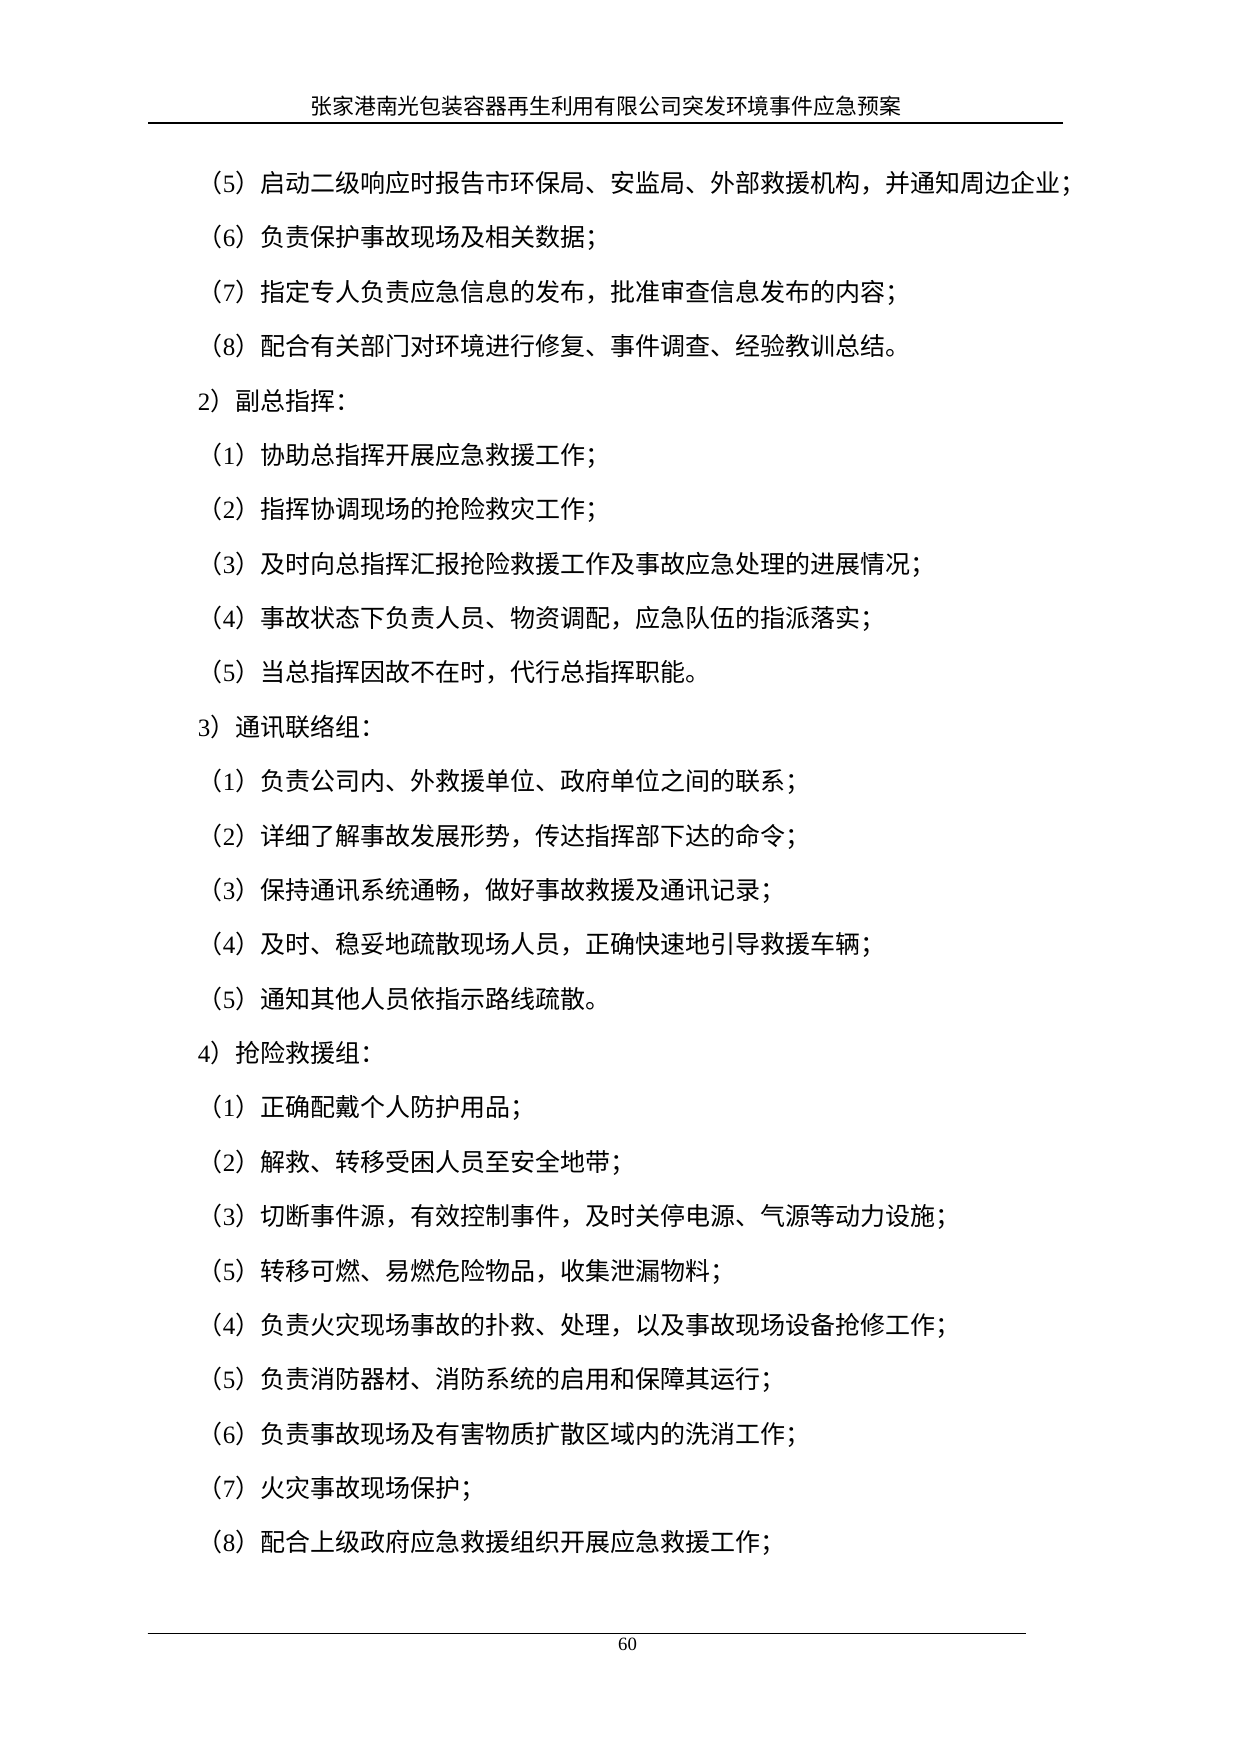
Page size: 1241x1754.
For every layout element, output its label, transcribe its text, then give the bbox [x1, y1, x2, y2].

text 4）抢险救援组： [148, 1033, 1063, 1070]
text （6）负责保护事故现场及相关数据； [148, 218, 1063, 254]
text 2）副总指挥： [148, 381, 1063, 417]
text （8）配合有关部门对环境进行修复、事件调查、经验教训总结。 [148, 327, 1063, 363]
text （7）火灾事故现场保护； [148, 1468, 1063, 1505]
text 3）通讯联络组： [148, 707, 1063, 743]
text （2）指挥协调现场的抢险救灾工作； [148, 490, 1063, 526]
text （5）负责消防器材、消防系统的启用和保障其运行； [148, 1360, 1063, 1396]
text （1）协助总指挥开展应急救援工作； [148, 435, 1063, 472]
text （5）启动二级响应时报告市环保局、安监局、外部救援机构，并通知周边企业； [148, 163, 1063, 200]
text （3）保持通讯系统通畅，做好事故救援及通讯记录； [148, 870, 1063, 907]
text （2）解救、转移受困人员至安全地带； [148, 1142, 1063, 1178]
text （5）转移可燃、易燃危险物品，收集泄漏物料； [148, 1251, 1063, 1287]
text （2）详细了解事故发展形势，传达指挥部下达的命令； [148, 816, 1063, 852]
text （5）当总指挥因故不在时，代行总指挥职能。 [148, 653, 1063, 689]
text （6）负责事故现场及有害物质扩散区域内的洗消工作； [148, 1414, 1063, 1450]
text （1）负责公司内、外救援单位、政府单位之间的联系； [148, 762, 1063, 798]
text （4）负责火灾现场事故的扑救、处理，以及事故现场设备抢修工作； [148, 1305, 1063, 1342]
text （7）指定专人负责应急信息的发布，批准审查信息发布的内容； [148, 272, 1063, 308]
text （3）切断事件源，有效控制事件，及时关停电源、气源等动力设施； [148, 1197, 1063, 1233]
text （8）配合上级政府应急救援组织开展应急救援工作； [148, 1523, 1063, 1559]
text （5）通知其他人员依指示路线疏散。 [148, 979, 1063, 1015]
text （4）及时、稳妥地疏散现场人员，正确快速地引导救援车辆； [148, 925, 1063, 961]
text （1）正确配戴个人防护用品； [148, 1088, 1063, 1124]
text （4）事故状态下负责人员、物资调配，应急队伍的指派落实； [148, 598, 1063, 635]
text （3）及时向总指挥汇报抢险救援工作及事故应急处理的进展情况； [148, 544, 1063, 580]
